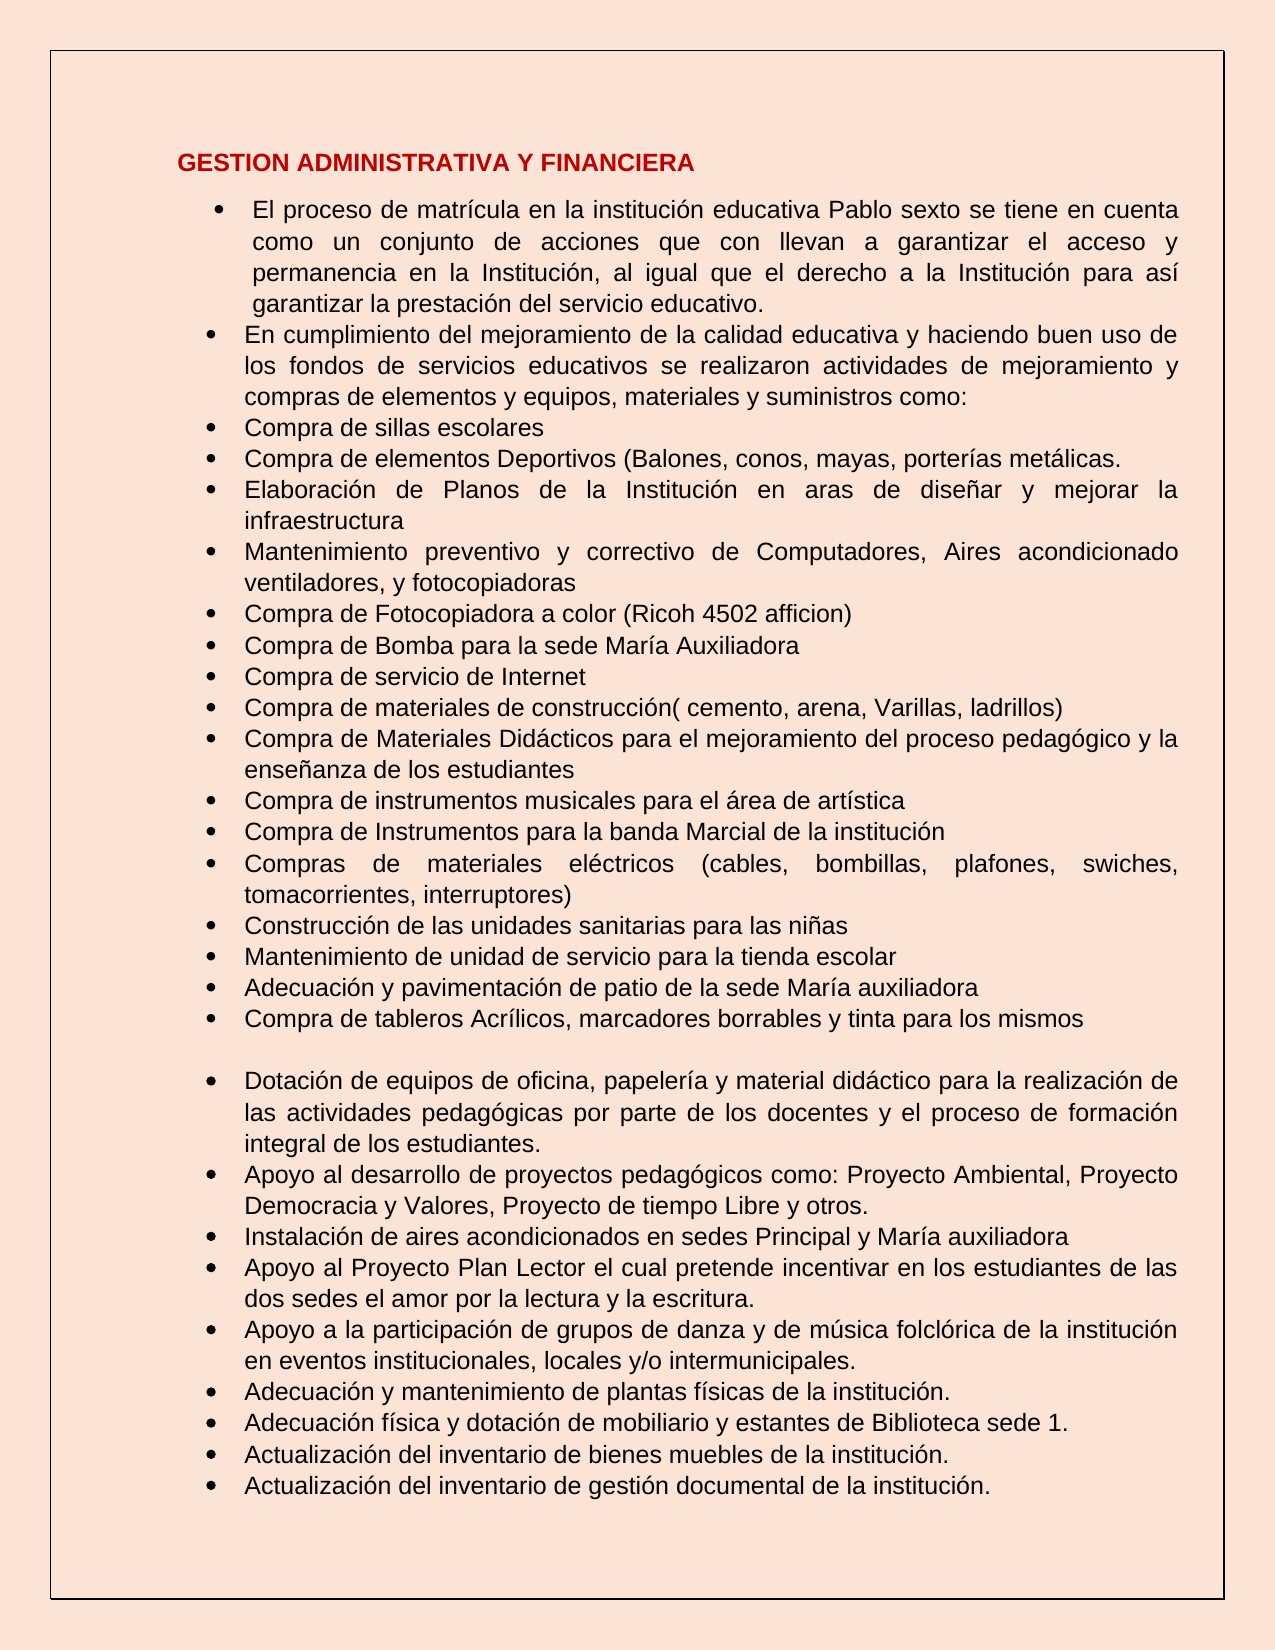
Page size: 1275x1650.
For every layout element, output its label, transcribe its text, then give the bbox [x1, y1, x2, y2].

list Compra de elementos Deportivos (Balones, conos, mayas, porterías metálicas. [207, 444, 1180, 473]
list Apoyo a la participación de grupos de danza y de música folclórica de la institución en eventos institucionales, locales y/o intermunicipales. [207, 1315, 1180, 1375]
list Actualización del inventario de bienes muebles de la institución. [207, 1439, 1180, 1468]
list Adecuación física y dotación de mobiliario y estantes de Biblioteca sede 1. [207, 1408, 1180, 1437]
list Adecuación y mantenimiento de plantas físicas de la institución. [207, 1377, 1180, 1406]
list Construcción de las unidades sanitarias para las niñas [207, 911, 1180, 939]
list Compra de Materiales Didácticos para el mejoramiento del proceso pedagógico y la enseñanza de los estudiantes [207, 724, 1180, 784]
list Mantenimiento preventivo y correctivo de Computadores, Aires acondicionado ventiladores, y fotocopiadoras [207, 537, 1180, 597]
list Mantenimiento de unidad de servicio para la tienda escolar [207, 942, 1180, 971]
list Compra de sillas escolares [207, 413, 1180, 442]
list Compra de Instrumentos para la banda Marcial de la institución [207, 817, 1180, 846]
list Compra de materiales de construcción( cemento, arena, Varillas, ladrillos) [207, 693, 1180, 722]
list Actualización del inventario de gestión documental de la institución. [207, 1471, 1180, 1499]
list Apoyo al Proyecto Plan Lector el cual pretende incentivar en los estudiantes de las dos sedes el amor por la lectura y la escritura. [207, 1253, 1180, 1313]
list El proceso de matrícula en la institución educativa Pablo sexto se tiene en cuenta como un conjunto de acciones que con llevan a garantizar el acceso y permanencia en la Institución, al igual que el derecho a la Institución para así garantizar la prestación del servicio educativo. [214, 195, 1180, 317]
list Compra de servicio de Internet [207, 662, 1180, 691]
list Compra de tableros Acrílicos, marcadores borrables y tinta para los mismos [207, 1004, 1180, 1033]
list En cumplimiento del mejoramiento de la calidad educativa y haciendo buen uso de los fondos de servicios educativos se realizaron actividades de mejoramiento y compras de elementos y equipos, materiales y suministros como: [207, 319, 1180, 411]
list Elaboración de Planos de la Institución en aras de diseñar y mejorar la infraestructura [207, 475, 1180, 535]
list Apoyo al desarrollo de proyectos pedagógicos como: Proyecto Ambiental, Proyecto Democracia y Valores, Proyecto de tiempo Libre y otros. [207, 1159, 1180, 1219]
list Compra de Bomba para la sede María Auxiliadora [207, 631, 1180, 659]
list Dotación de equipos de oficina, papelería y material didáctico para la realización de las actividades pedagógicas por parte de los docentes y el proceso de formación integral de los estudiantes. [207, 1066, 1180, 1157]
list Compra de Fotocopiadora a color (Ricoh 4502 afficion) [207, 599, 1180, 628]
list Compras de materiales eléctricos (cables, bombillas, plafones, swiches, tomacorrientes, interruptores) [207, 848, 1180, 908]
list Instalación de aires acondicionados en sedes Principal y María auxiliadora [207, 1222, 1180, 1251]
list Compra de instrumentos musicales para el área de artística [207, 786, 1180, 815]
text GESTION ADMINISTRATIVA Y FINANCIERA [177, 148, 1180, 176]
list Adecuación y pavimentación de patio de la sede María auxiliadora [207, 973, 1180, 1002]
